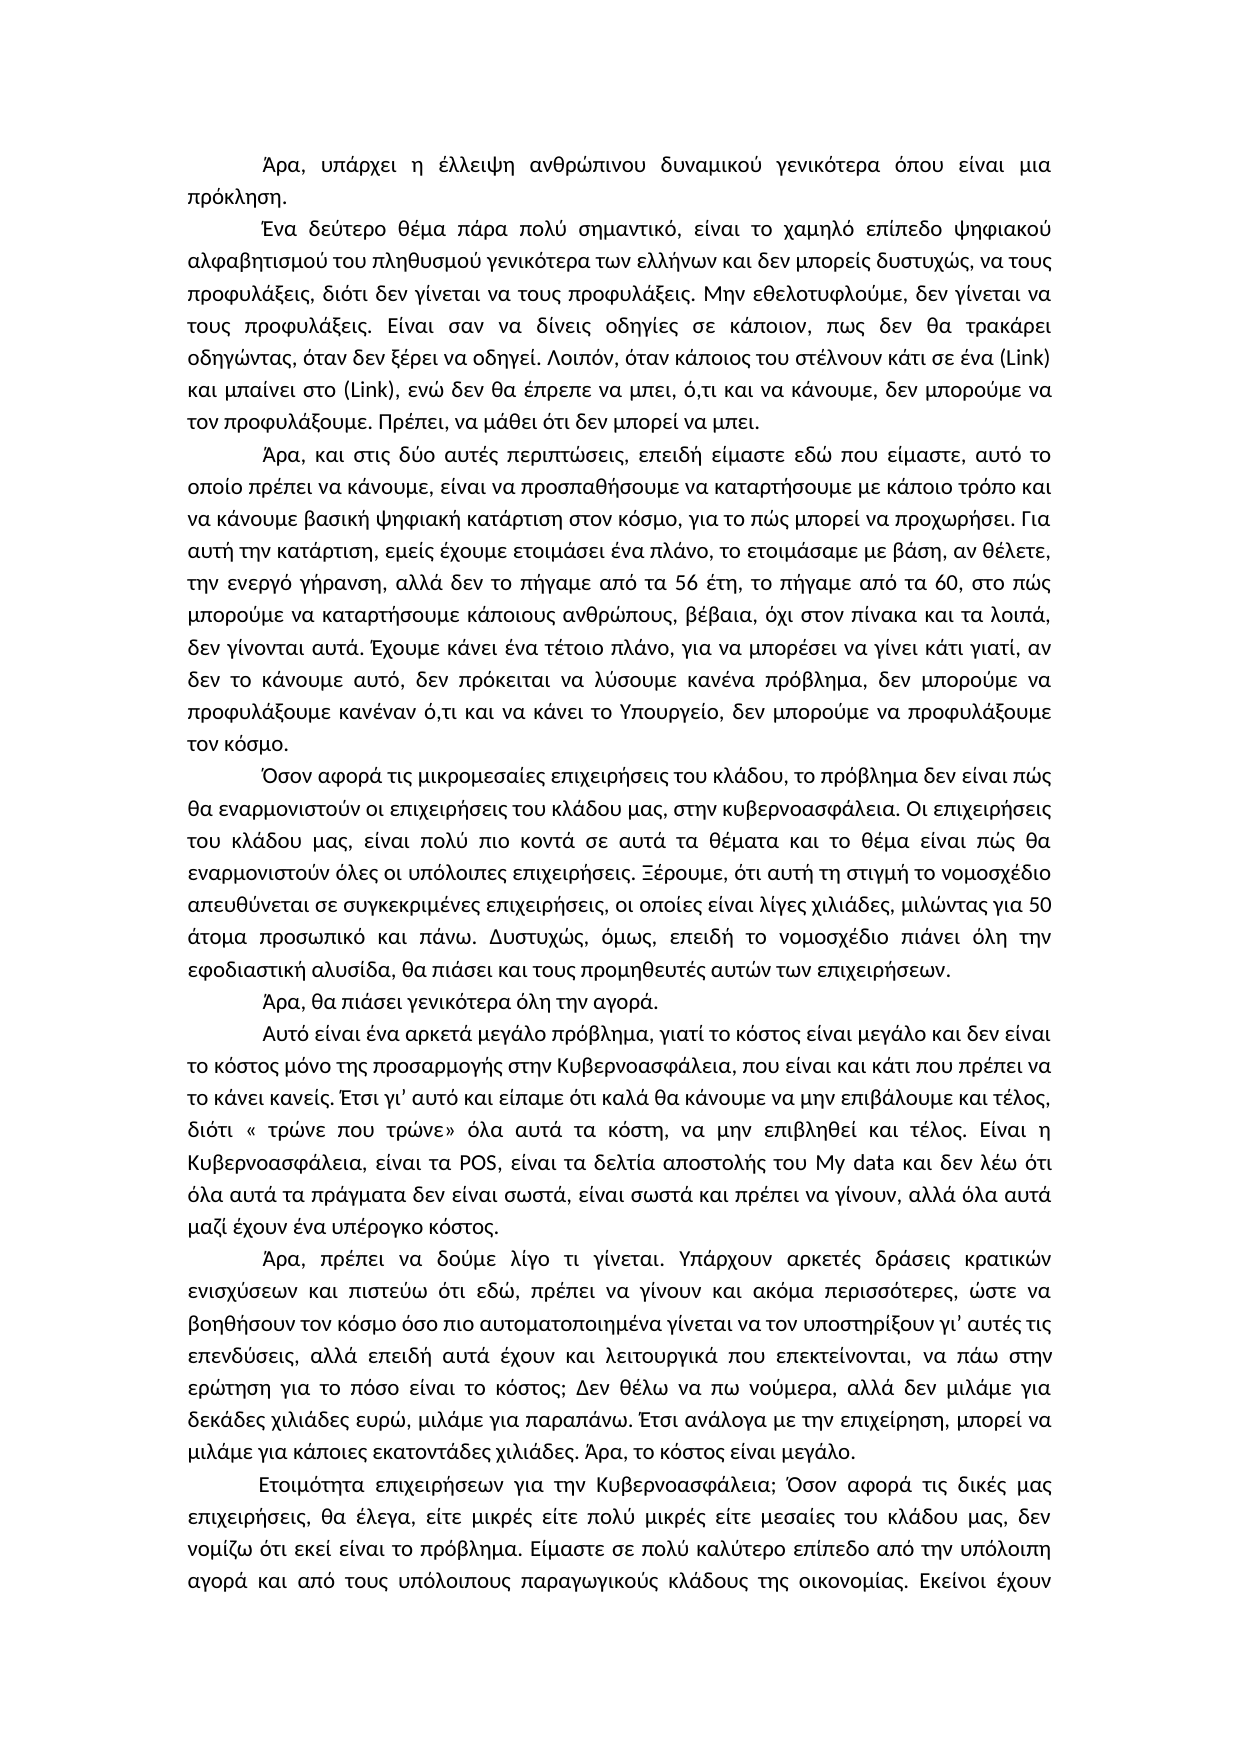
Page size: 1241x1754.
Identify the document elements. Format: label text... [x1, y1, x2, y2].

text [187, 1470, 1053, 1594]
text Άρα, και στις δύο αυτές περιπτώσεις, επειδή είμαστε εδώ που είμαστε, αυτό το οποίο πρέπει να κάνουμε, είναι να προσπαθήσουμε να καταρτήσουμε με κάποιο τρόπο και να κάνουμε βασική ψηφιακή κατάρτιση στον κόσμο, για το πώς μπορεί να προχωρήσει. Για αυτή την κατάρτιση, εμείς έχουμε ετοιμάσει ένα πλάνο, το ετοιμάσαμε με βάση, αν θέλετε, την ενεργό γήρανση, αλλά δεν το πήγαμε από τα 56 έτη, το πήγαμε από τα 60, στο πώς μπορούμε να καταρτήσουμε κάποιους ανθρώπους, βέβαια, όχι στον πίνακα και τα λοιπά, δεν γίνονται αυτά. Έχουμε κάνει ένα τέτοιο πλάνο, για να μπορέσει να γίνει κάτι γιατί, αν δεν το κάνουμε αυτό, δεν πρόκειται να λύσουμε κανένα πρόβλημα, δεν μπορούμε να προφυλάξουμε κανέναν ό,τι και να κάνει το Υπουργείο, δεν μπορούμε να προφυλάξουμε τον κόσμο. [187, 440, 1053, 757]
text Άρα, υπάρχει η έλλειψη ανθρώπινου δυναμικού γενικότερα όπου είναι μια πρόκληση. [187, 150, 1053, 210]
text Άρα, θα πιάσει γενικότερα όλη την αγορά. [187, 987, 1053, 1015]
text Αυτό είναι ένα αρκετά μεγάλο πρόβλημα, γιατί το κόστος είναι μεγάλο και δεν είναι το κόστος μόνο της προσαρμογής στην Κυβερνοασφάλεια, που είναι και κάτι που πρέπει να το κάνει κανείς. Έτσι γι’ αυτό και είπαμε ότι καλά θα κάνουμε να μην επιβάλουμε και τέλος, διότι « τρώνε που τρώνε» όλα αυτά τα κόστη, να μην επιβληθεί και τέλος. Είναι η Κυβερνοασφάλεια, είναι τα POS, είναι τα δελτία αποστολής του My data και δεν λέω ότι όλα αυτά τα πράγματα δεν είναι σωστά, είναι σωστά και πρέπει να γίνουν, αλλά όλα αυτά μαζί έχουν ένα υπέρογκο κόστος. [187, 1019, 1053, 1240]
text Ένα δεύτερο θέμα πάρα πολύ σημαντικό, είναι το χαμηλό επίπεδο ψηφιακού αλφαβητισμού του πληθυσμού γενικότερα των ελλήνων και δεν μπορείς δυστυχώς, να τους προφυλάξεις, διότι δεν γίνεται να τους προφυλάξεις. Μην εθελοτυφλούμε, δεν γίνεται να τους προφυλάξεις. Είναι σαν να δίνεις οδηγίες σε κάποιον, πως δεν θα τρακάρει οδηγώντας, όταν δεν ξέρει να οδηγεί. Λοιπόν, όταν κάποιος του στέλνουν κάτι σε ένα (Link) και μπαίνει στο (Link), ενώ δεν θα έπρεπε να μπει, ό,τι και να κάνουμε, δεν μπορούμε να τον προφυλάξουμε. Πρέπει, να μάθει ότι δεν μπορεί να μπει. [187, 214, 1053, 436]
text Άρα, πρέπει να δούμε λίγο τι γίνεται. Υπάρχουν αρκετές δράσεις κρατικών ενισχύσεων και πιστεύω ότι εδώ, πρέπει να γίνουν και ακόμα περισσότερες, ώστε να βοηθήσουν τον κόσμο όσο πιο αυτοματοποιημένα γίνεται να τον υποστηρίξουν γι’ αυτές τις επενδύσεις, αλλά επειδή αυτά έχουν και λειτουργικά που επεκτείνονται, να πάω στην ερώτηση για το πόσο είναι το κόστος; Δεν θέλω να πω νούμερα, αλλά δεν μιλάμε για δεκάδες χιλιάδες ευρώ, μιλάμε για παραπάνω. Έτσι ανάλογα με την επιχείρηση, μπορεί να μιλάμε για κάποιες εκατοντάδες χιλιάδες. Άρα, το κόστος είναι μεγάλο. [187, 1244, 1053, 1466]
text Όσον αφορά τις μικρομεσαίες επιχειρήσεις του κλάδου, το πρόβλημα δεν είναι πώς θα εναρμονιστούν οι επιχειρήσεις του κλάδου μας, στην κυβερνοασφάλεια. Οι επιχειρήσεις του κλάδου μας, είναι πολύ πιο κοντά σε αυτά τα θέματα και το θέμα είναι πώς θα εναρμονιστούν όλες οι υπόλοιπες επιχειρήσεις. Ξέρουμε, ότι αυτή τη στιγμή το νομοσχέδιο απευθύνεται σε συγκεκριμένες επιχειρήσεις, οι οποίες είναι λίγες χιλιάδες, μιλώντας για 50 άτομα προσωπικό και πάνω. Δυστυχώς, όμως, επειδή το νομοσχέδιο πιάνει όλη την εφοδιαστική αλυσίδα, θα πιάσει και τους προμηθευτές αυτών των επιχειρήσεων. [187, 762, 1053, 983]
